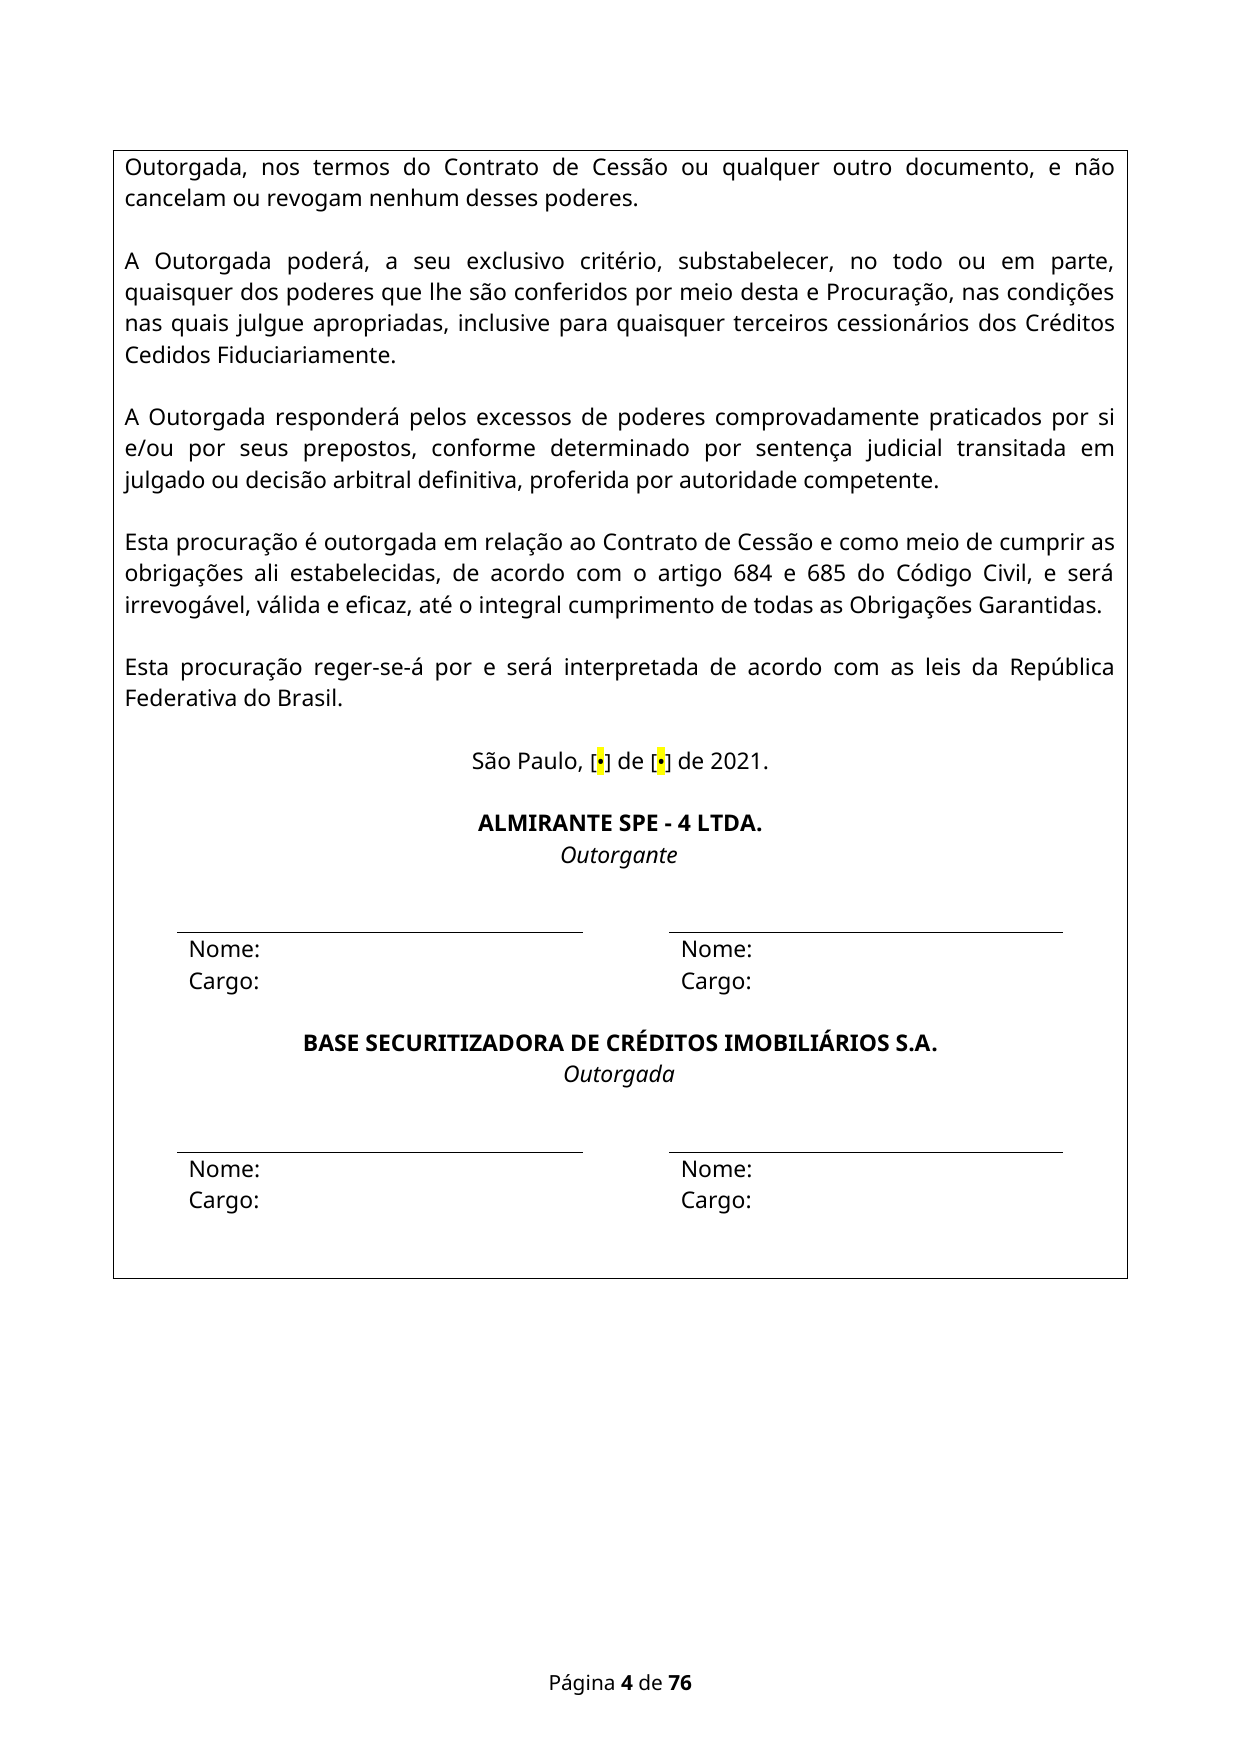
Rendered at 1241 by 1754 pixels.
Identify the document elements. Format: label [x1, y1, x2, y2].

table_header [114, 151, 1127, 1278]
